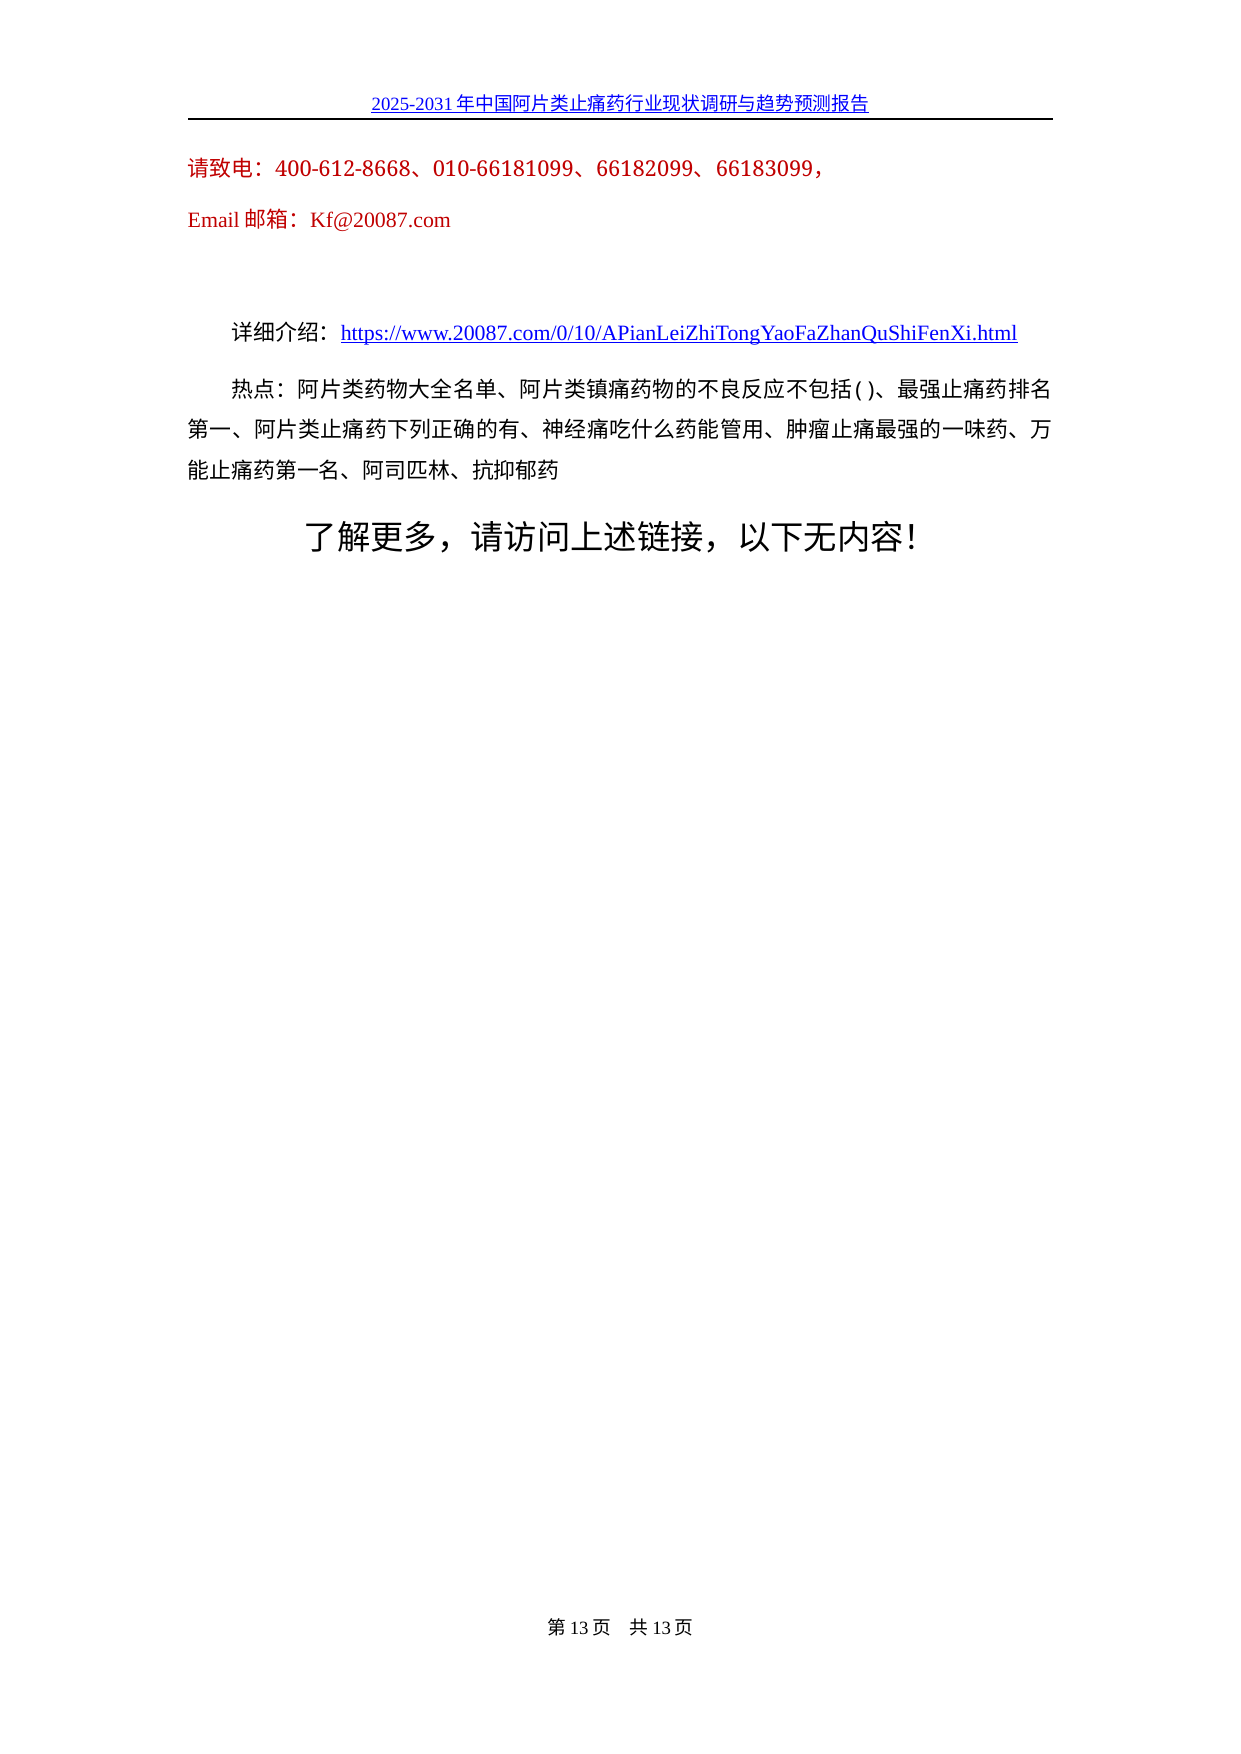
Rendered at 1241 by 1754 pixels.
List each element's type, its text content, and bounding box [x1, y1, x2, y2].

title 了解更多，请访问上述链接，以下无内容！ [187, 503, 1053, 568]
text 热点：阿片类药物大全名单、阿片类镇痛药物的不良反应不包括( )、最强止痛药排名第一、阿片类止痛药下列正确的有、神经痛吃什么药能管用、肿瘤止痛最强的一味药、万能止痛药第一名、阿司匹林、抗抑郁药 [187, 371, 1053, 485]
text 详细介绍：https://www.20087.com/0/10/APianLeiZhiTongYaoFaZhanQuShiFenXi.html [187, 315, 1053, 347]
text Email邮箱：Kf@20087.com [187, 202, 1053, 234]
text 请致电：400-612-8668、010-66181099、66182099、66183099， [187, 150, 1053, 183]
